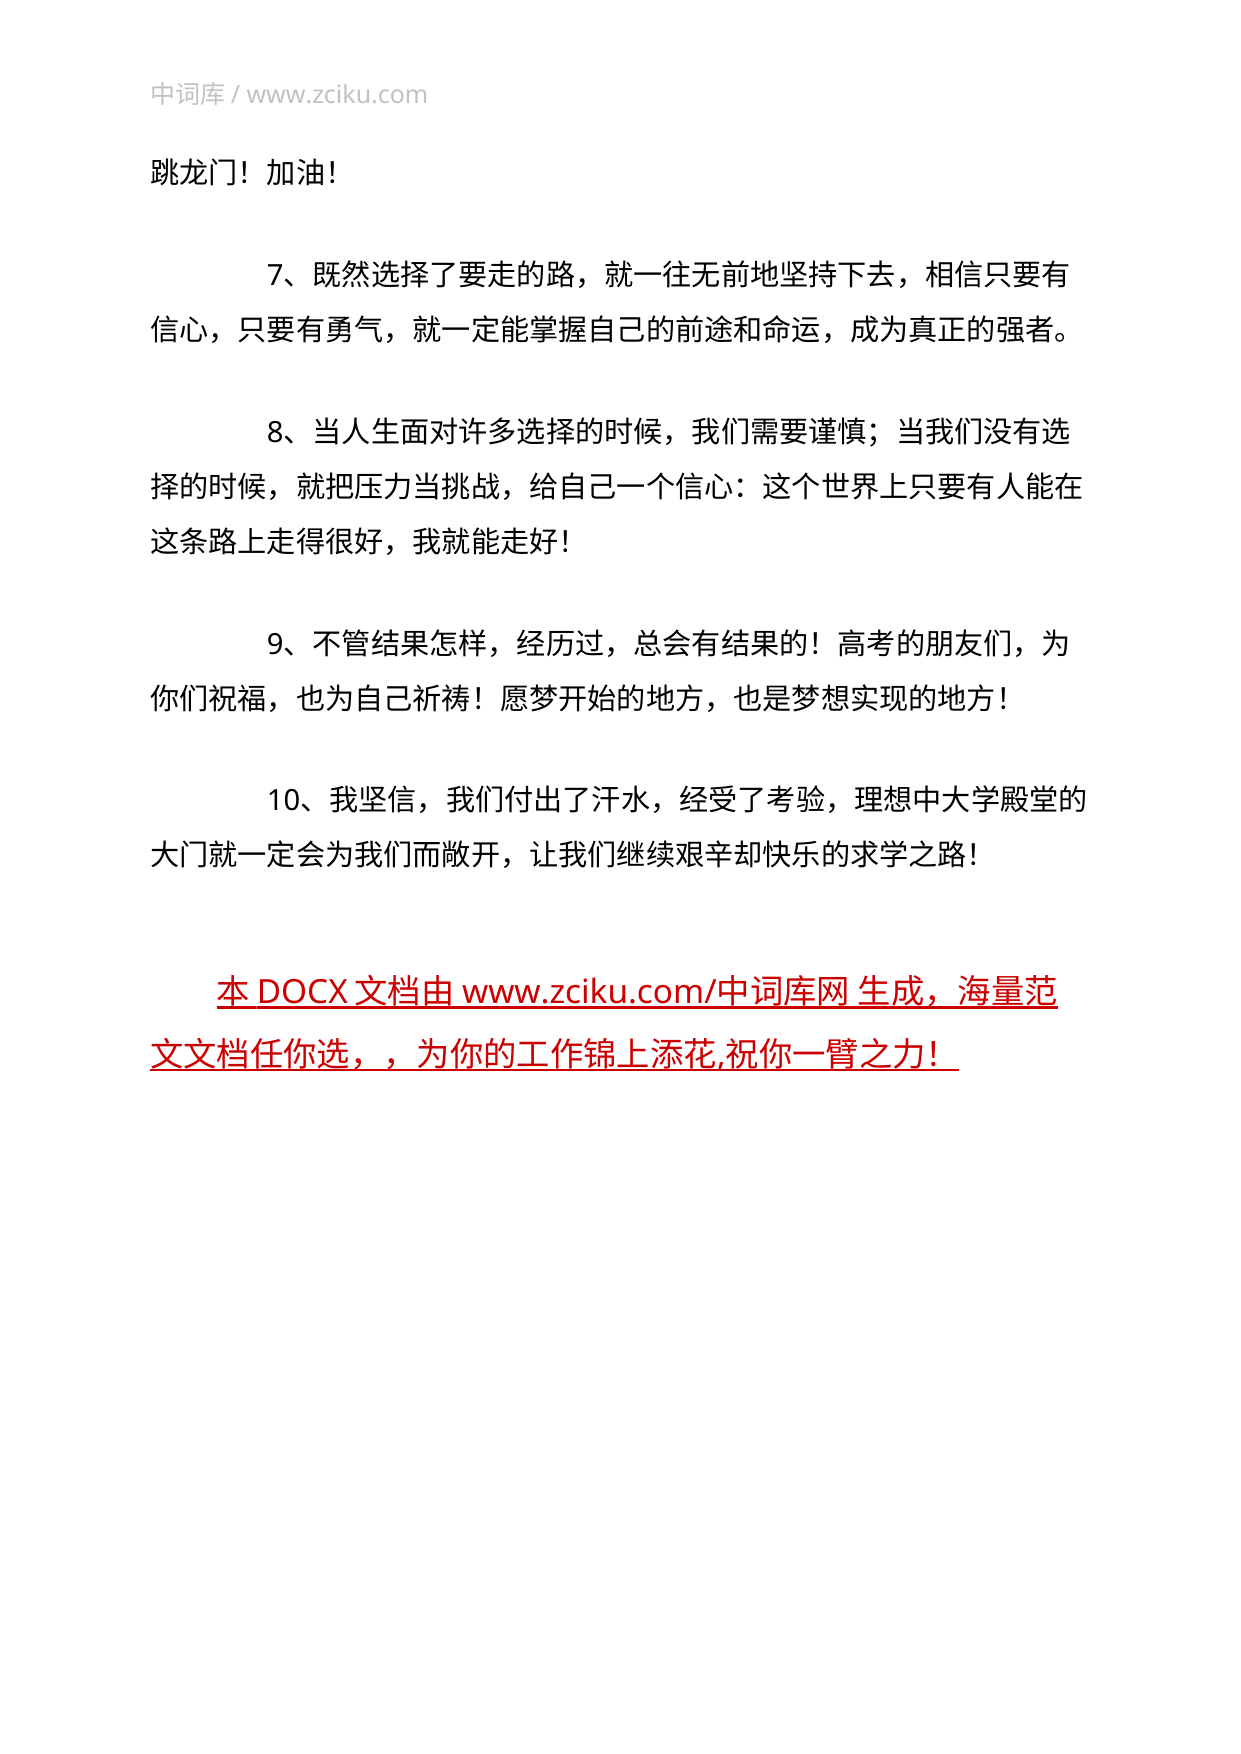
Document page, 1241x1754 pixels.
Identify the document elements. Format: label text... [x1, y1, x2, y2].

text 本DOCX文档由 www.zciku.com/中词库网 生成，海量范文文档任你选，，为你的工作锦上添花,祝你一臂之力！ [150, 965, 1090, 1076]
text 9、不管结果怎样，经历过，总会有结果的！高考的朋友们，为你们祝福，也为自己祈祷！愿梦开始的地方，也是梦想实现的地方！ [150, 620, 1090, 717]
text 7、既然选择了要走的路，就一往无前地坚持下去，相信只要有信心，只要有勇气，就一定能掌握自己的前途和命运，成为真正的强者。 [150, 252, 1090, 349]
text 8、当人生面对许多选择的时候，我们需要谨慎；当我们没有选择的时候，就把压力当挑战，给自己一个信心：这个世界上只要有人能在这条路上走得很好，我就能走好！ [150, 408, 1090, 561]
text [150, 150, 1090, 192]
text 10、我坚信，我们付出了汗水，经受了考验，理想中大学殿堂的大门就一定会为我们而敞开，让我们继续艰辛却快乐的求学之路！ [150, 777, 1090, 874]
